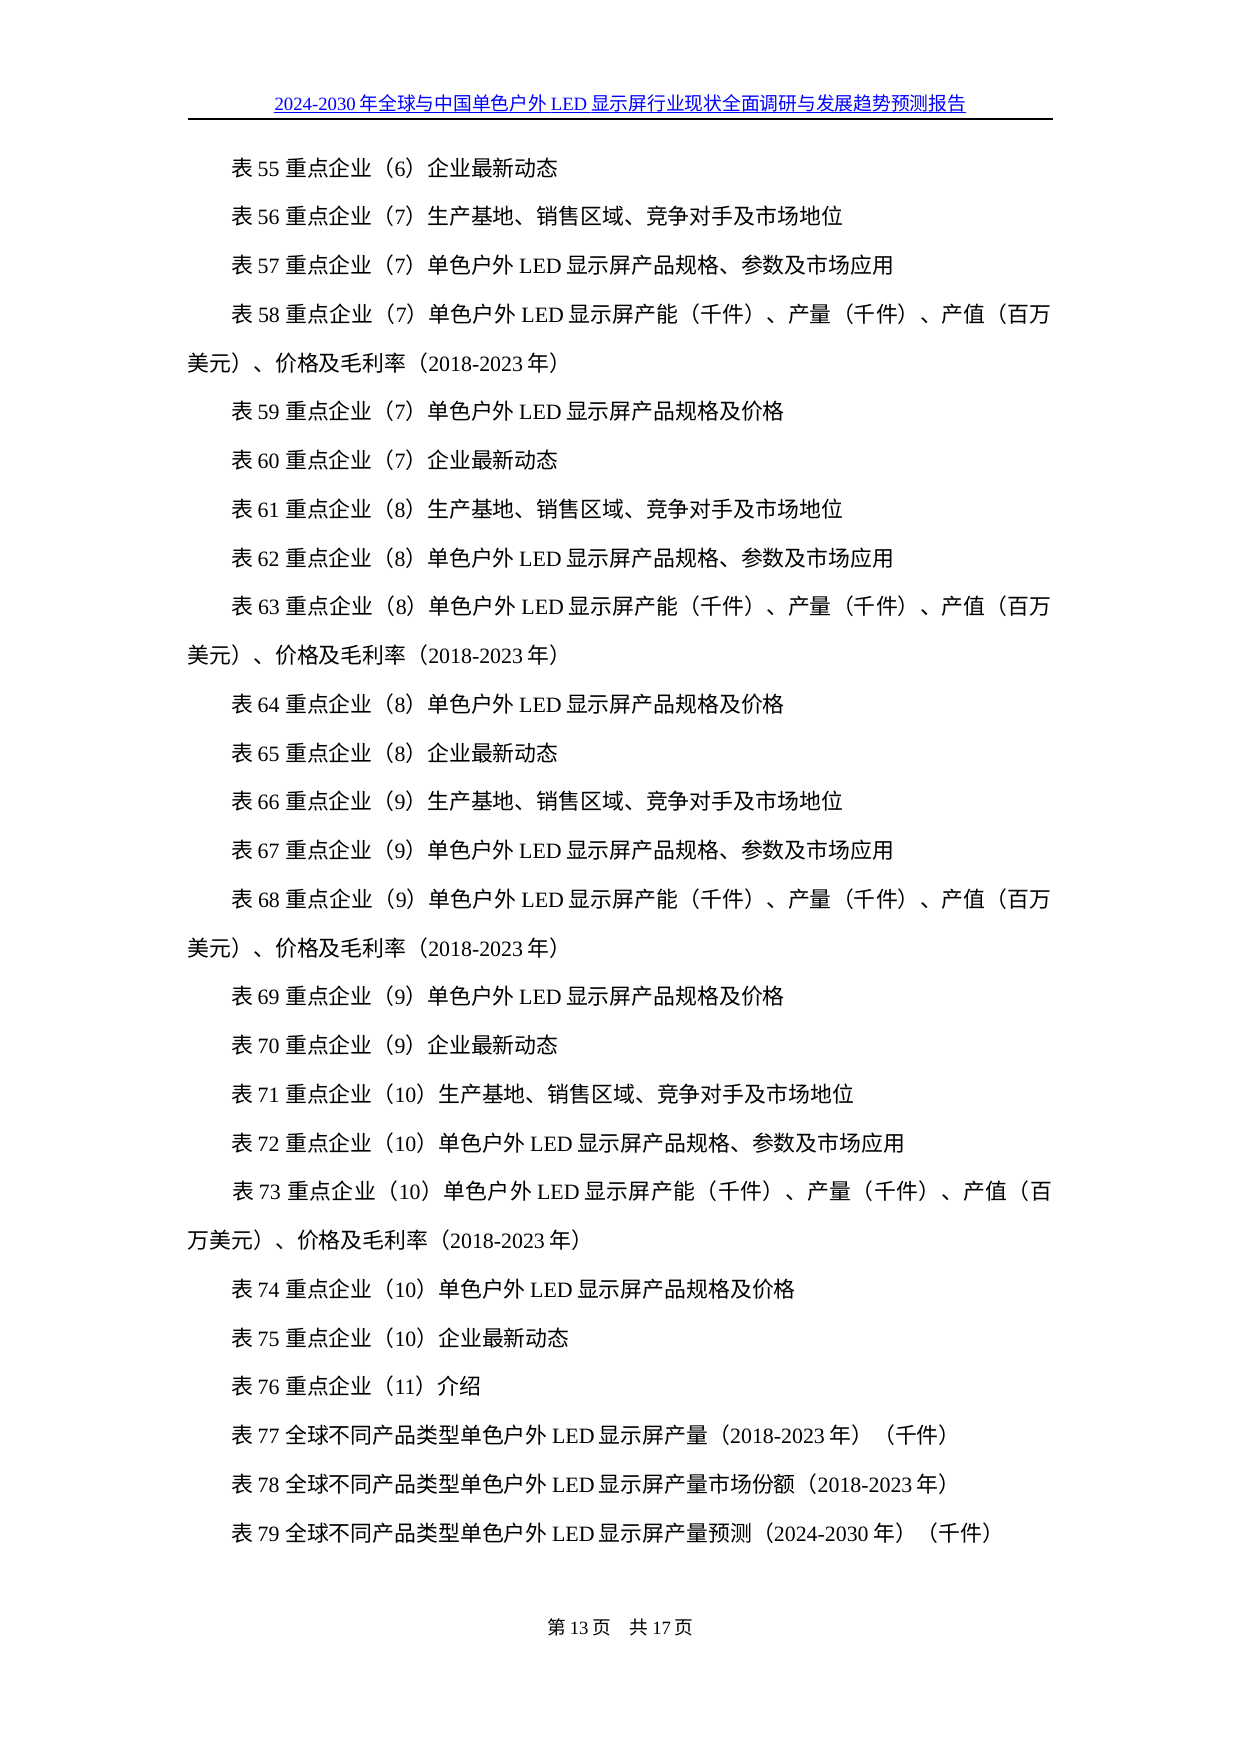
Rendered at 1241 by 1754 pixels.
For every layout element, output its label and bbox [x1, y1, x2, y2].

text [187, 150, 1053, 1548]
